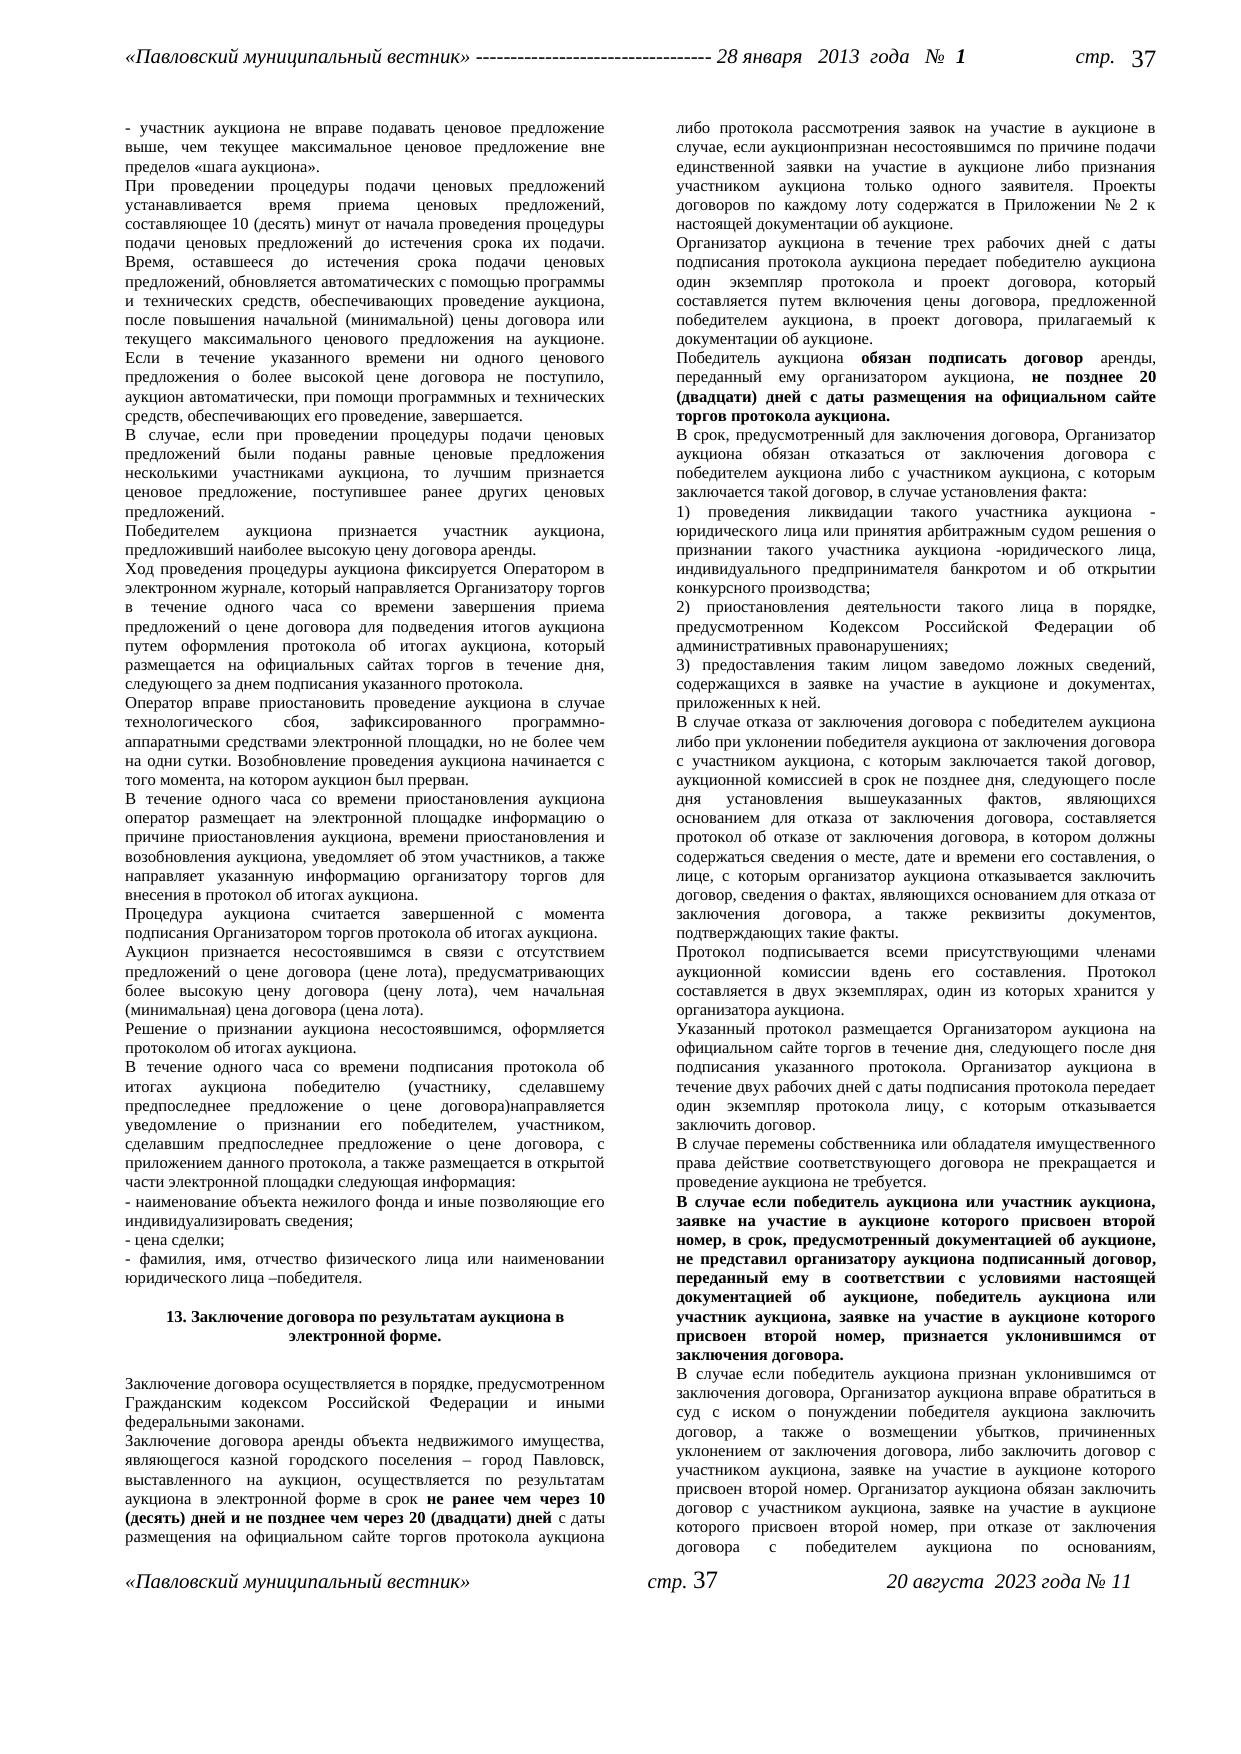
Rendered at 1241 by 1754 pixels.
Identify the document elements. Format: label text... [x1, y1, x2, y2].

list Заключение договора осуществляется в порядке, предусмотренном Гражданским кодексом Российской Федерации и иными федеральными законами. [125, 1373, 605, 1431]
list - цена сделки; [125, 1230, 605, 1249]
list При проведении процедуры подачи ценовых предложений устанавливается время приема ценовых предложений, составляющее 10 (десять) минут от начала проведения процедуры подачи ценовых предложений до истечения срока их подачи. Время, оставшееся до истечения срока подачи ценовых предложений, обновляется автоматических с помощью программы и технических средств, обеспечивающих проведение аукциона, после повышения начальной (минимальной) цены договора или текущего максимального ценового предложения на аукционе. Если в течение указанного времени ни одного ценового предложения о более высокой цене договора не поступило, аукцион автоматически, при помощи программных и технических средств, обеспечивающих его проведение, завершается. [125, 176, 605, 425]
list В случае, если при проведении процедуры подачи ценовых предложений были поданы равные ценовые предложения несколькими участниками аукциона, то лучшим признается ценовое предложение, поступившее ранее других ценовых предложений. [125, 425, 605, 521]
list Заключение договора аренды объекта недвижимого имущества, являющегося казной городского поселения – город Павловск, выставленного на аукцион, осуществляется по результатам аукциона в электронной форме в срок не ранее чем через 10 (десять) дней и не позднее чем через 20 (двадцати) дней с даты размещения на официальном сайте торгов протокола аукциона либо протокола рассмотрения заявок на участие в аукционе в случае, если аукционпризнан несостоявшимся по причине подачи единственной заявки на участие в аукционе либо признания участником аукциона только одного заявителя. Проекты договоров по каждому лоту содержатся в Приложении № 2 к настоящей документации об аукционе. [676, 118, 1156, 233]
list Процедура аукциона считается завершенной с момента подписания Организатором торгов протокола об итогах аукциона. [125, 904, 605, 942]
list - фамилия, имя, отчество физического лица или наименовании юридического лица –победителя. [125, 1249, 605, 1287]
list В случае отказа от заключения договора с победителем аукциона либо при уклонении победителя аукциона от заключения договора с участником аукциона, с которым заключается такой договор, аукционной комиссией в срок не позднее дня, следующего после дня установления вышеуказанных фактов, являющихся основанием для отказа от заключения договора, составляется протокол об отказе от заключения договора, в котором должны содержаться сведения о месте, дате и времени его составления, о лице, с которым организатор аукциона отказывается заключить договор, сведения о фактах, являющихся основанием для отказа от заключения договора, а также реквизиты документов, подтверждающих такие факты. [676, 712, 1156, 942]
list В срок, предусмотренный для заключения договора, Организатор аукциона обязан отказаться от заключения договора с победителем аукциона либо с участником аукциона, с которым заключается такой договор, в случае установления факта: [676, 425, 1156, 501]
list Оператор вправе приостановить проведение аукциона в случае технологического сбоя, зафиксированного программно-аппаратными средствами электронной площадки, но не более чем на одни сутки. Возобновление проведения аукциона начинается с того момента, на котором аукцион был прерван. [125, 693, 605, 789]
list Организатор аукциона в течение трех рабочих дней с даты подписания протокола аукциона передает победителю аукциона один экземпляр протокола и проект договора, который составляется путем включения цены договора, предложенной победителем аукциона, в проект договора, прилагаемый к документации об аукционе. [676, 233, 1156, 348]
list Победителем аукциона признается участник аукциона, предложивший наиболее высокую цену договора аренды. [125, 521, 605, 559]
list В течение одного часа со времени приостановления аукциона оператор размещает на электронной площадке информацию о причине приостановления аукциона, времени приостановления и возобновления аукциона, уведомляет об этом участников, а также направляет указанную информацию организатору торгов для внесения в протокол об итогах аукциона. [125, 789, 605, 904]
list В случае если победитель аукциона или участник аукциона, заявке на участие в аукционе которого присвоен второй номер, в срок, предусмотренный документацией об аукционе, не представил организатору аукциона подписанный договор, переданный ему в соответствии с условиями настоящей документацией об аукционе, победитель аукциона или участник аукциона, заявке на участие в аукционе которого присвоен второй номер, признается уклонившимся от заключения договора. [676, 1191, 1156, 1364]
list Заключение договора аренды объекта недвижимого имущества, являющегося казной городского поселения – город Павловск, выставленного на аукцион, осуществляется по результатам аукциона в электронной форме в срок не ранее чем через 10 (десять) дней и не позднее чем через 20 (двадцати) дней с даты размещения на официальном сайте торгов протокола аукциона либо протокола рассмотрения заявок на участие в аукционе в случае, если аукционпризнан несостоявшимся по причине подачи единственной заявки на участие в аукционе либо признания участником аукциона только одного заявителя. Проекты договоров по каждому лоту содержатся в Приложении № 2 к настоящей документации об аукционе. [125, 1431, 605, 1546]
list - участник аукциона не вправе подавать ценовое предложение выше, чем текущее максимальное ценовое предложение вне пределов «шага аукциона». [125, 118, 605, 176]
list Решение о признании аукциона несостоявшимся, оформляется протоколом об итогах аукциона. [125, 1019, 605, 1057]
list 13. Заключение договора по результатам аукциона в электронной форме. [125, 1287, 605, 1373]
list 2) приостановления деятельности такого лица в порядке, предусмотренном Кодексом Российской Федерации об административных правонарушениях; [676, 597, 1156, 655]
list Победитель аукциона обязан подписать договор аренды, переданный ему организатором аукциона, не позднее 20 (двадцати) дней с даты размещения на официальном сайте торгов протокола аукциона. [676, 348, 1156, 425]
list 3) предоставления таким лицом заведомо ложных сведений, содержащихся в заявке на участие в аукционе и документах, приложенных к ней. [676, 655, 1156, 712]
list Ход проведения процедуры аукциона фиксируется Оператором в электронном журнале, который направляется Организатору торгов в течение одного часа со времени завершения приема предложений о цене договора для подведения итогов аукциона путем оформления протокола об итогах аукциона, который размещается на официальных сайтах торгов в течение дня, следующего за днем подписания указанного протокола. [125, 559, 605, 693]
list Указанный протокол размещается Организатором аукциона на официальном сайте торгов в течение дня, следующего после дня подписания указанного протокола. Организатор аукциона в течение двух рабочих дней с даты подписания протокола передает один экземпляр протокола лицу, с которым отказывается заключить договор. [676, 1019, 1156, 1134]
list 1) проведения ликвидации такого участника аукциона - юридического лица или принятия арбитражным судом решения о признании такого участника аукциона -юридического лица, индивидуального предпринимателя банкротом и об открытии конкурсного производства; [676, 501, 1156, 597]
list Аукцион признается несостоявшимся в связи с отсутствием предложений о цене договора (цене лота), предусматривающих более высокую цену договора (цену лота), чем начальная (минимальная) цена договора (цена лота). [125, 942, 605, 1019]
list - наименование объекта нежилого фонда и иные позволяющие его индивидуализировать сведения; [125, 1191, 605, 1230]
list В течение одного часа со времени подписания протокола об итогах аукциона победителю (участнику, сделавшему предпоследнее предложение о цене договора)направляется уведомление о признании его победителем, участником, сделавшим предпоследнее предложение о цене договора, с приложением данного протокола, а также размещается в открытой части электронной площадки следующая информация: [125, 1057, 605, 1191]
list В случае перемены собственника или обладателя имущественного права действие соответствующего договора не прекращается и проведение аукциона не требуется. [676, 1134, 1156, 1191]
list Протокол подписывается всеми присутствующими членами аукционной комиссии вдень его составления. Протокол составляется в двух экземплярах, один из которых хранится у организатора аукциона. [676, 942, 1156, 1019]
